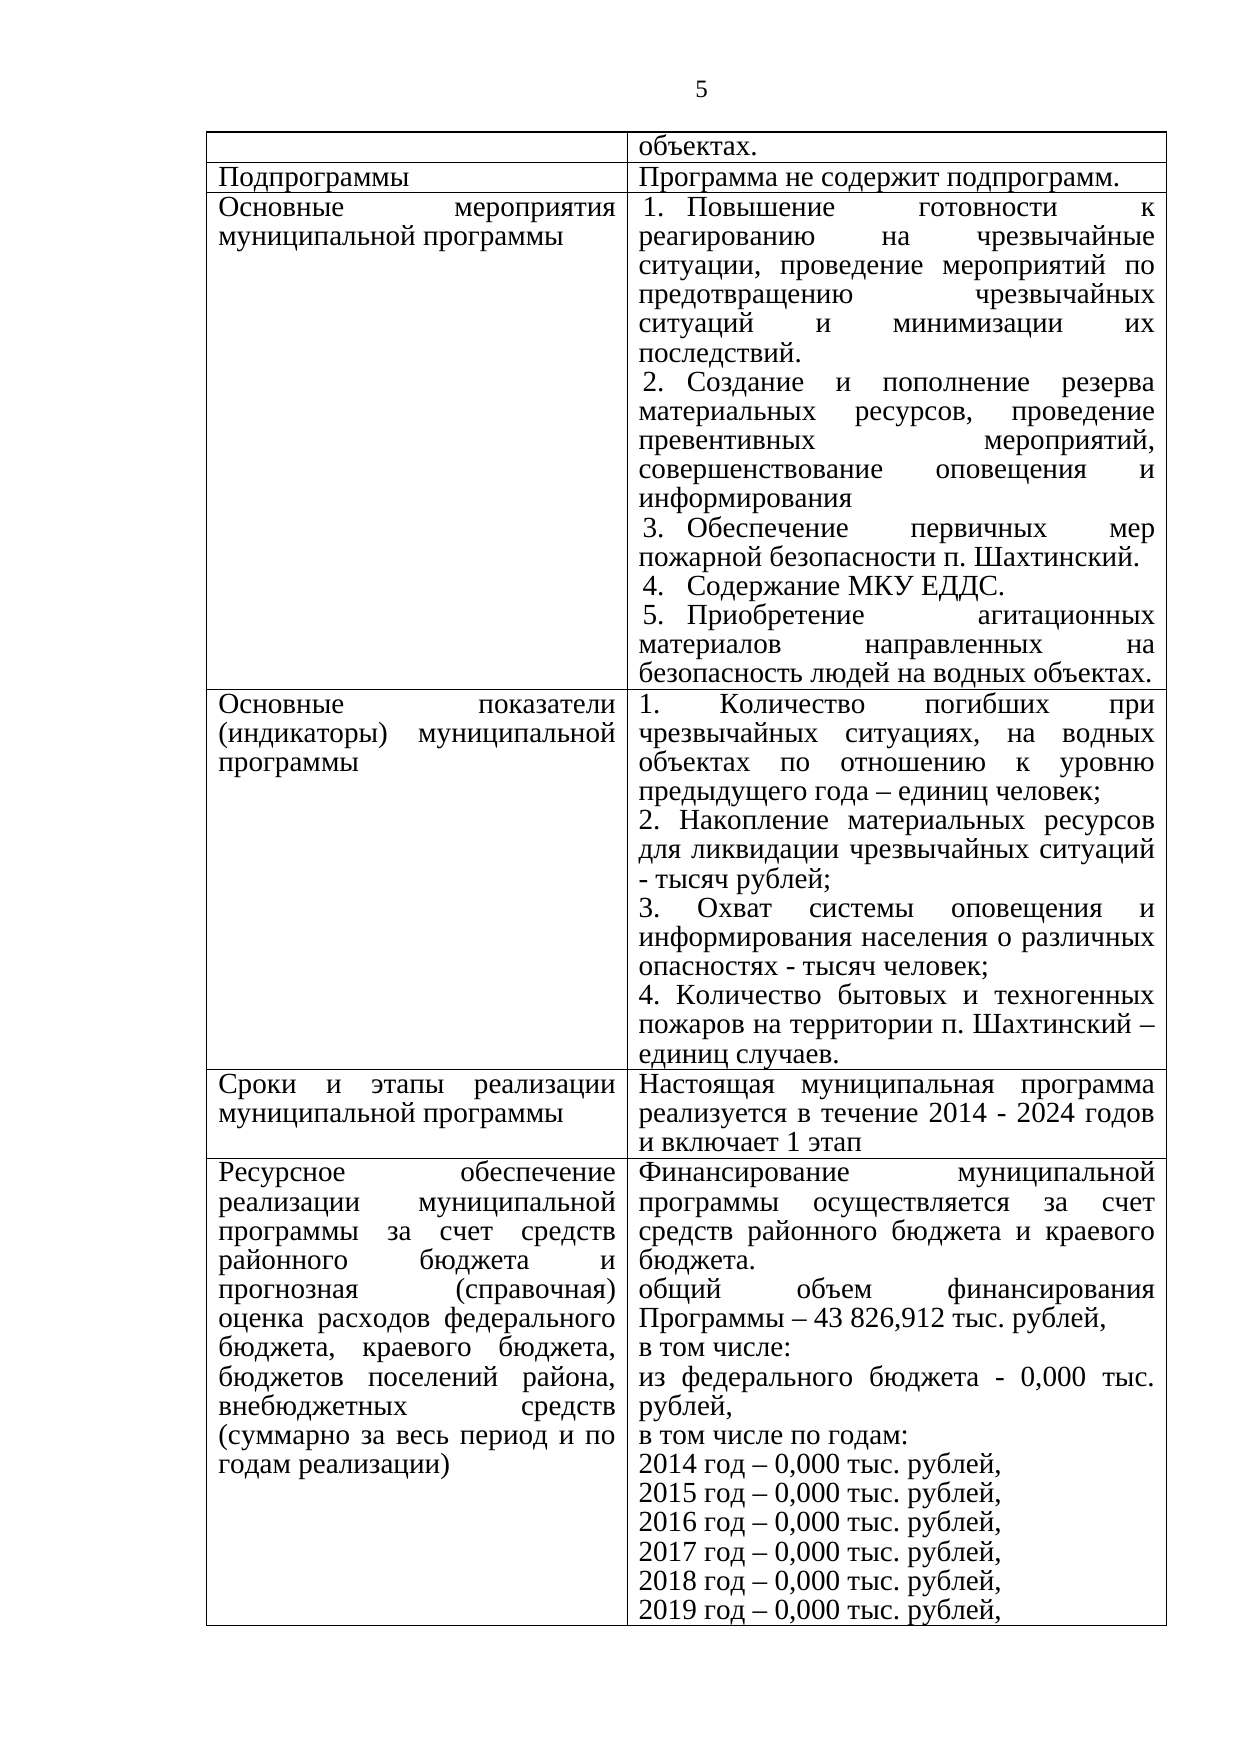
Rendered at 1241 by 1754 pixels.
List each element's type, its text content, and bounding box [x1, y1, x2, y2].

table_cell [207, 1159, 627, 1625]
table_cell Сроки и этапы реализации муниципальной программы [207, 1070, 627, 1157]
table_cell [628, 1159, 1166, 1625]
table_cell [628, 133, 1166, 162]
table_cell Подпрограммы [207, 163, 627, 192]
table_cell Основные показатели (индикаторы) муниципальной программы [207, 690, 627, 1069]
table_cell Программа не содержит подпрограмм. [628, 163, 1166, 192]
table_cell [207, 133, 627, 162]
table_cell Основные мероприятия муниципальной программы [207, 193, 627, 689]
table_cell 1. Количество погибших при чрезвычайных ситуациях, на водных объектах по отношению к уровню предыдущего года – единиц человек; 2. Накопление материальных ресурсов для ликвидации чрезвычайных ситуаций - тысяч рублей; 3. Охват системы оповещения и информирования населения о различных опасностях - тысяч человек; 4. Количество бытовых и техногенных пожаров на территории п. Шахтинский – единиц случаев. [628, 690, 1166, 1069]
table_cell Повышение готовности к реагированию на чрезвычайные ситуации, проведение мероприятий по предотвращению чрезвычайных ситуаций и минимизации их последствий. Создание и пополнение резерва материальных ресурсов, проведение превентивных мероприятий, совершенствование оповещения и информирования Обеспечение первичных мер пожарной безопасности п. Шахтинский. Содержание МКУ ЕДДС. Приобретение агитационных материалов направленных на безопасность людей на водных объектах. [628, 193, 1166, 689]
table_cell Настоящая муниципальная программа реализуется в течение 2014 - 2024 годов и включает 1 этап [628, 1070, 1166, 1157]
